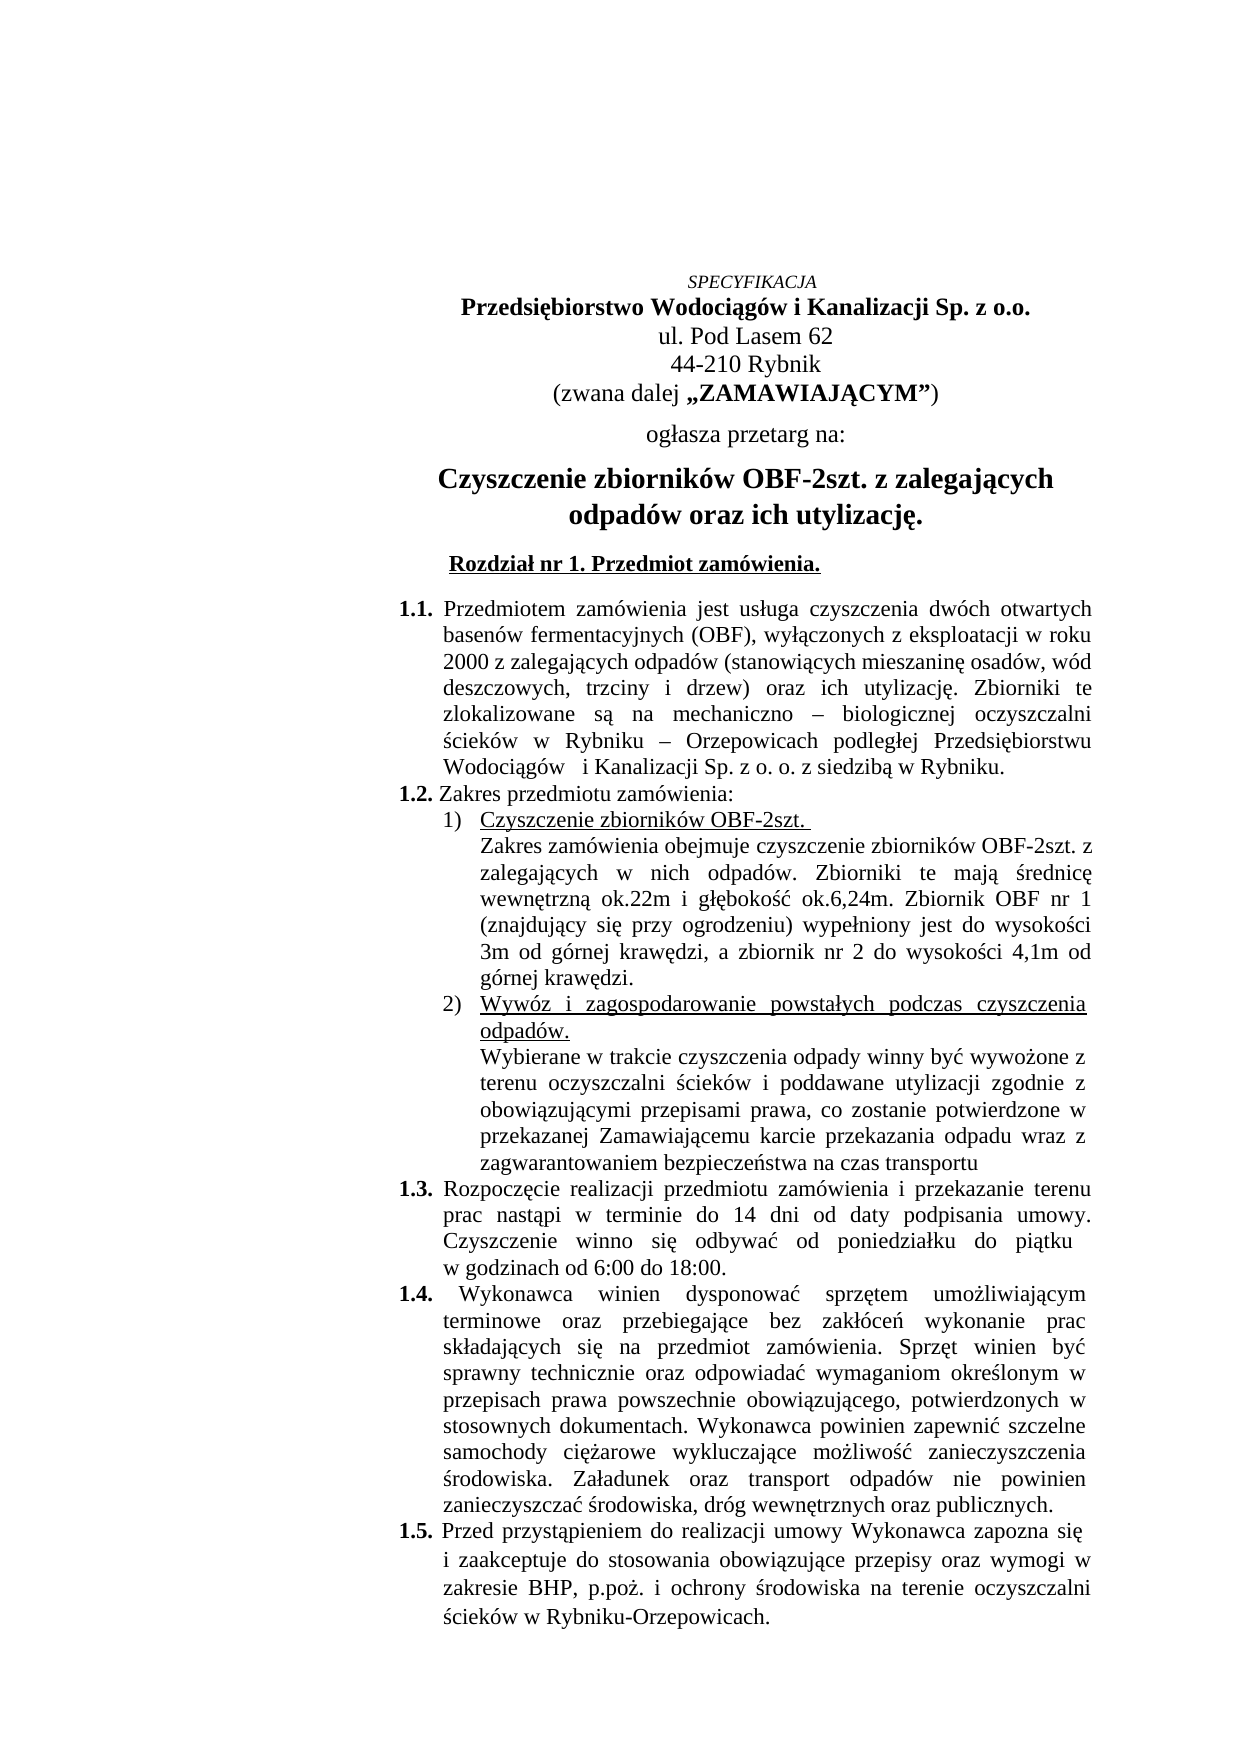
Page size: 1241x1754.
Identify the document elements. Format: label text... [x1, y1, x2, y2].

subtitle Czyszczenie zbiorników OBF-2szt. [442, 806, 1093, 832]
text 1.1. Przedmiotem zamówienia jest usługa czyszczenia dwóch otwartych basenów fermentacyjnych (OBF), wyłączonych z eksploatacji w roku 2000 z zalegających odpadów (stanowiących mieszaninę osadów, wód deszczowych, trzciny i drzew) oraz ich utylizację. Zbiorniki te zlokalizowane są na mechaniczno – biologicznej oczyszczalni ścieków w Rybniku – Orzepowicach podległej Przedsiębiorstwu Wodociągów i Kanalizacji Sp. z o. o. z siedzibą w Rybniku. [399, 595, 1093, 779]
subtitle Zakres zamówienia obejmuje czyszczenie zbiorników OBF-2szt. z zalegających w nich odpadów. Zbiorniki te mają średnicę wewnętrzną ok.22m i głębokość ok.6,24m. Zbiornik OBF nr 1 (znajdujący się przy ogrodzeniu) wypełniony jest do wysokości 3m od górnej krawędzi, a zbiornik nr 2 do wysokości 4,1m od górnej krawędzi. [480, 832, 1093, 990]
text SPECYFIKACJA [413, 271, 1093, 292]
list Wywóz i zagospodarowanie powstałych podczas czyszczenia odpadów. [442, 990, 1087, 1043]
text (zwana dalej „ZAMAWIAJĄCYM”) [399, 378, 1093, 407]
text Przedsiębiorstwo Wodociągów i Kanalizacji Sp. z o.o. [399, 292, 1093, 321]
text Rozdział nr 1. Przedmiot zamówienia. [399, 550, 1093, 576]
text ogłasza przetarg na: [399, 419, 1093, 448]
text 1.4. Wykonawca winien dysponować sprzętem umożliwiającym terminowe oraz przebiegające bez zakłóceń wykonanie prac składających się na przedmiot zamówienia. Sprzęt winien być sprawny technicznie oraz odpowiadać wymaganiom określonym w przepisach prawa powszechnie obowiązującego, potwierdzonych w stosownych dokumentach. Wykonawca powinien zapewnić szczelne samochody ciężarowe wykluczające możliwość zanieczyszczenia środowiska. Załadunek oraz transport odpadów nie powinien zanieczyszczać środowiska, dróg wewnętrznych oraz publicznych. [399, 1280, 1087, 1517]
subtitle 1.2. Zakres przedmiotu zamówienia: [399, 779, 1093, 806]
text 1.3. Rozpoczęcie realizacji przedmiotu zamówienia i przekazanie terenu prac nastąpi w terminie do 14 dni od daty podpisania umowy. Czyszczenie winno się odbywać od poniedziałku do piątku w godzinach od 6:00 do 18:00. [399, 1175, 1093, 1280]
text ul. Pod Lasem 62 [399, 321, 1093, 349]
text Czyszczenie zbiorników OBF-2szt. z zalegających odpadów oraz ich utylizację. [399, 461, 1093, 531]
text 44-210 Rybnik [399, 349, 1093, 378]
text 1.5. Przed przystąpieniem do realizacji umowy Wykonawca zapozna się i zaakceptuje do stosowania obowiązujące przepisy oraz wymogi w zakresie BHP, p.poż. i ochrony środowiska na terenie oczyszczalni ścieków w Rybniku-Orzepowicach. [399, 1517, 1093, 1629]
list Wybierane w trakcie czyszczenia odpady winny być wywożone z terenu oczyszczalni ścieków i poddawane utylizacji zgodnie z obowiązującymi przepisami prawa, co zostanie potwierdzone w przekazanej Zamawiającemu karcie przekazania odpadu wraz z zagwarantowaniem bezpieczeństwa na czas transportu [480, 1043, 1087, 1175]
